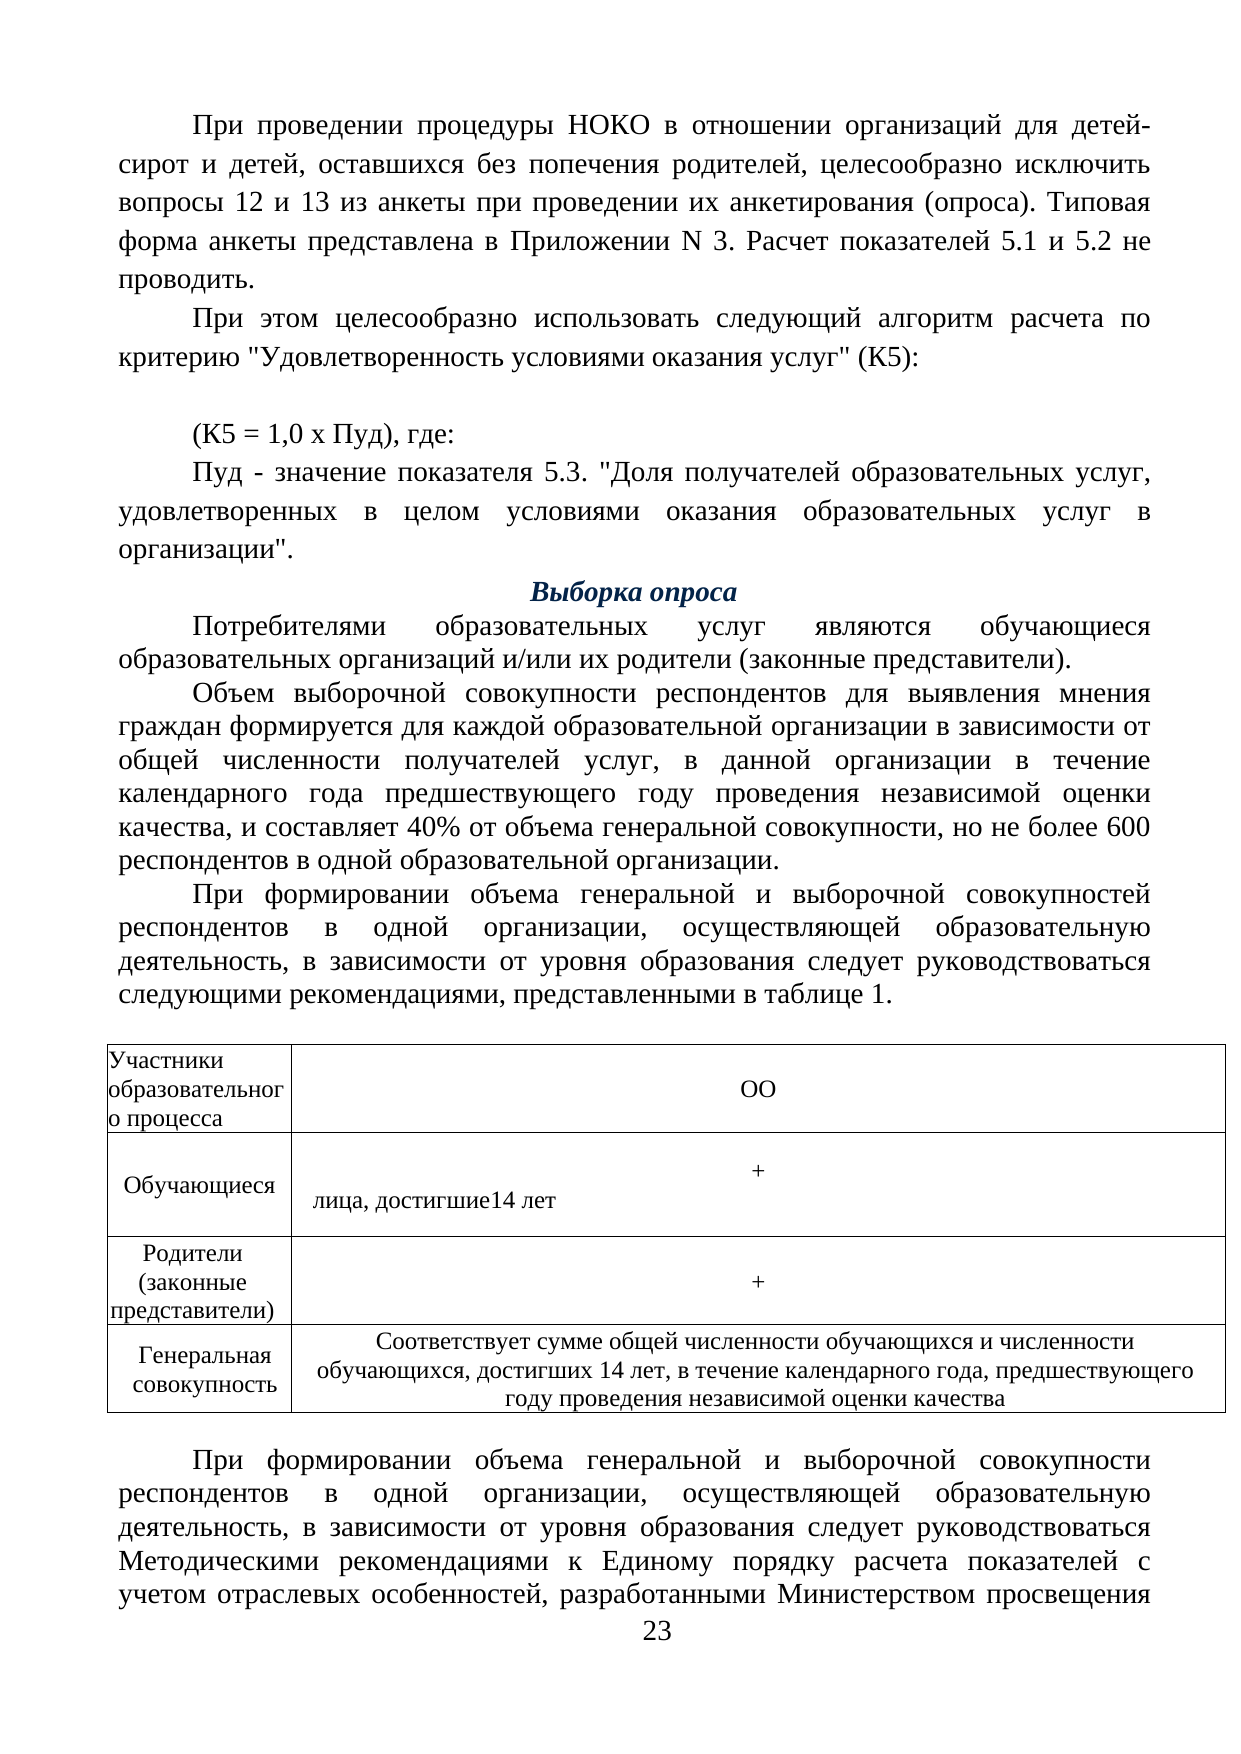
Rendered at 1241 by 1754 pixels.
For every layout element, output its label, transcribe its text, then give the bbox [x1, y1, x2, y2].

text Потребителями образовательных услуг являются обучающиеся образовательных организаций и/или их родители (законные представители). [118, 608, 1152, 675]
subtitle Выборка опроса [118, 574, 1152, 608]
text При формировании объема генеральной и выборочной совокупностей респондентов в одной организации, осуществляющей образовательную деятельность, в зависимости от уровня образования следует руководствоваться следующими рекомендациями, представленными в таблице 1. [118, 876, 1152, 1010]
table_cell + лица, достигшие14 лет [292, 1133, 1225, 1236]
table_cell Родители (законные представители) [108, 1237, 291, 1324]
text (К5 = 1,0 x Пуд), где: [118, 416, 1152, 449]
text Объем выборочной совокупности респондентов для выявления мнения граждан формируется для каждой образовательной организации в зависимости от общей численности получателей услуг, в данной организации в течение календарного года предшествующего году проведения независимой оценки качества, и составляет 40% от объема генеральной совокупности, но не более 600 респондентов в одной образовательной организации. [118, 675, 1152, 876]
table_header ОО [292, 1045, 1225, 1132]
table_cell + [292, 1237, 1225, 1324]
table_cell Обучающиеся [108, 1133, 291, 1236]
table_header Участники образовательного процесса [108, 1045, 291, 1132]
text При проведении процедуры НОКО в отношении организаций для детей-сирот и детей, оставшихся без попечения родителей, целесообразно исключить вопросы 12 и 13 из анкеты при проведении их анкетирования (опроса). Типовая форма анкеты представлена в Приложении N 3. Расчет показателей 5.1 и 5.2 не проводить. [118, 107, 1152, 295]
table_cell Генеральная совокупность [108, 1325, 291, 1412]
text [118, 1442, 1152, 1610]
text При этом целесообразно использовать следующий алгоритм расчета по критерию "Удовлетворенность условиями оказания услуг" (К5): [118, 300, 1152, 372]
text Пуд - значение показателя 5.3. "Доля получателей образовательных услуг, удовлетворенных в целом условиями оказания образовательных услуг в организации". [118, 454, 1152, 565]
table_cell Соответствует сумме общей численности обучающихся и численности обучающихся, достигших 14 лет, в течение календарного года, предшествующего году проведения независимой оценки качества [292, 1325, 1225, 1412]
